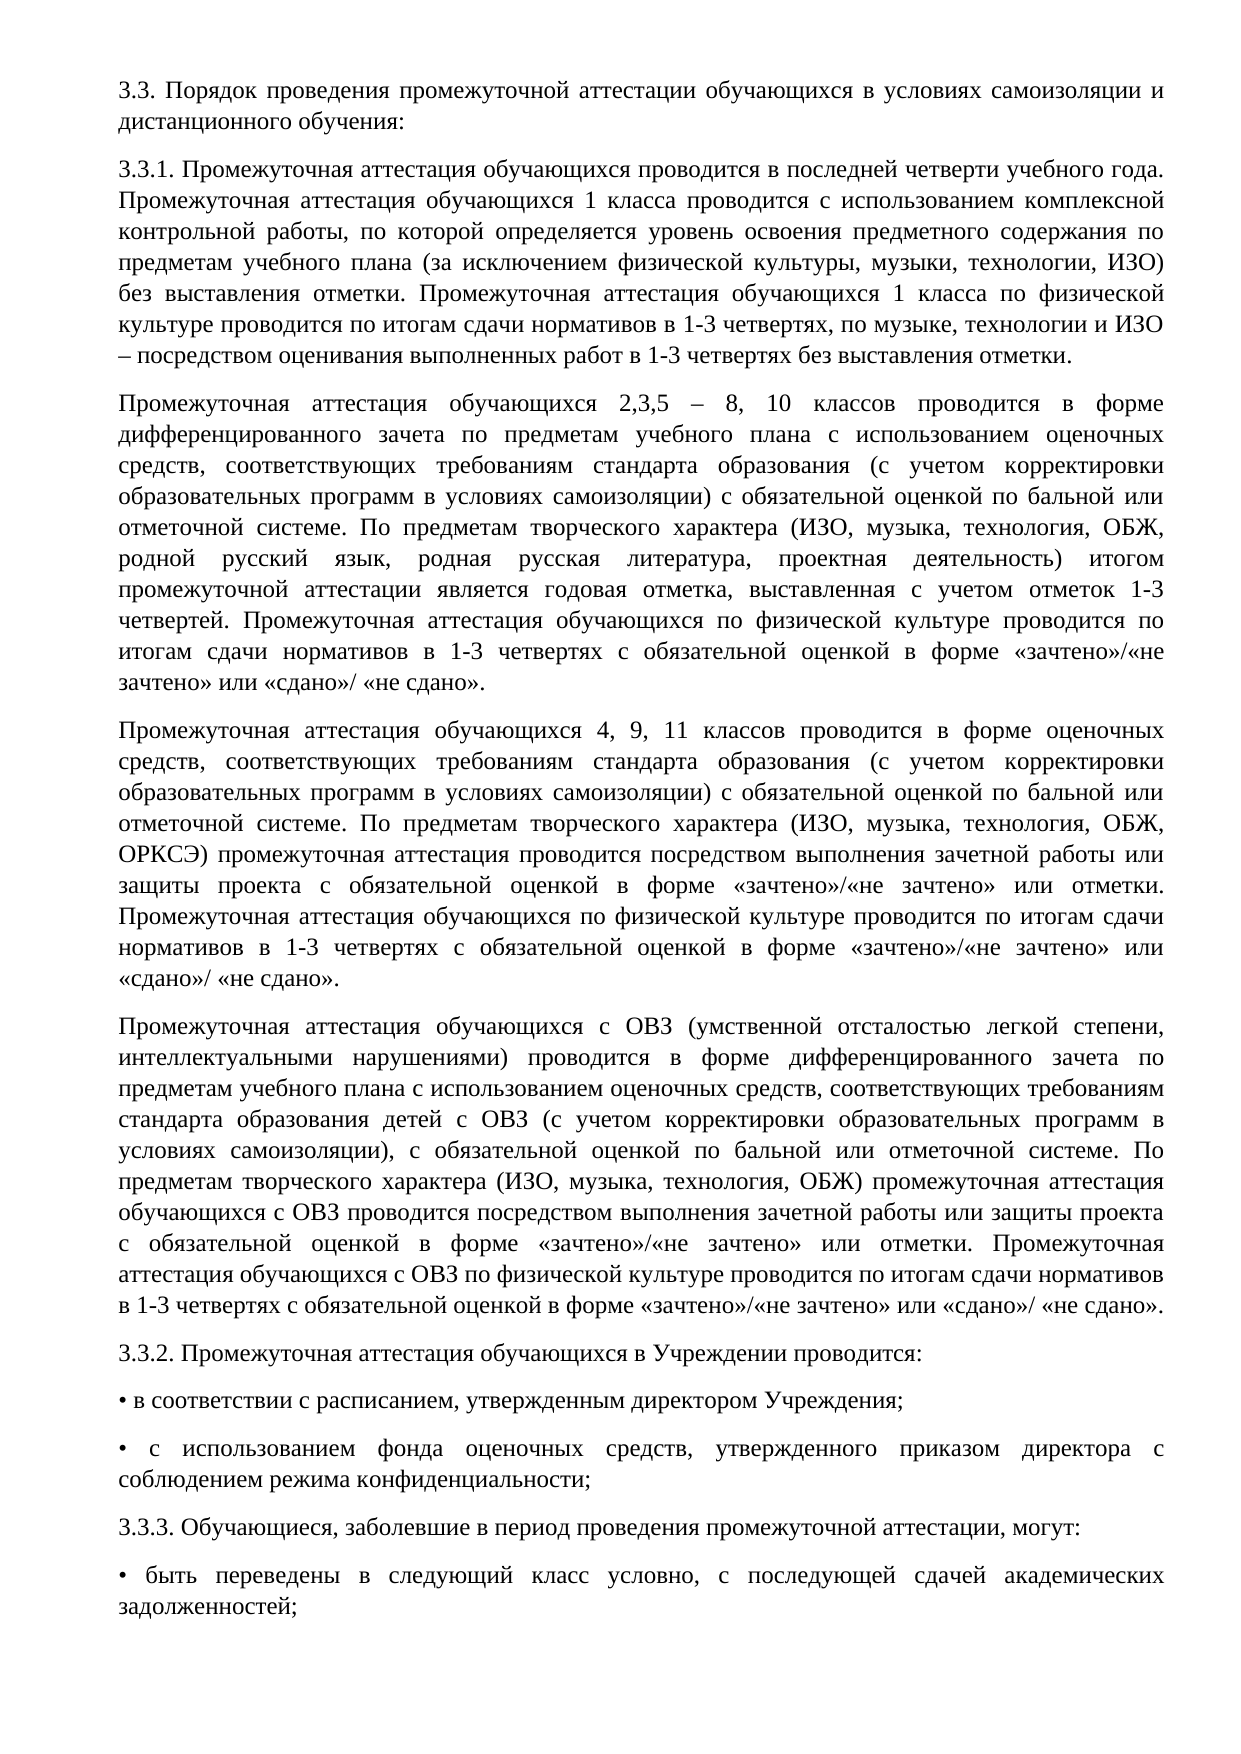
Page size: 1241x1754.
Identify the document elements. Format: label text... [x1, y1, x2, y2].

text 3.3. Порядок проведения промежуточной аттестации обучающихся в условиях самоизоляции и дистанционного обучения: [118, 75, 1165, 135]
text • быть переведены в следующий класс условно, с последующей сдачей академических задолженностей; [118, 1560, 1165, 1619]
text 3.3.3. Обучающиеся, заболевшие в период проведения промежуточной аттестации, могут: [118, 1512, 1165, 1541]
text 3.3.2. Промежуточная аттестация обучающихся в Учреждении проводится: [118, 1338, 1165, 1367]
text • в соответствии с расписанием, утвержденным директором Учреждения; [118, 1386, 1165, 1414]
text • с использованием фонда оценочных средств, утвержденного приказом директора с соблюдением режима конфиденциальности; [118, 1433, 1165, 1493]
text 3.3.1. Промежуточная аттестация обучающихся проводится в последней четверти учебного года. Промежуточная аттестация обучающихся 1 класса проводится с использованием комплексной контрольной работы, по которой определяется уровень освоения предметного содержания по предметам учебного плана (за исключением физической культуры, музыки, технологии, ИЗО) без выставления отметки. Промежуточная аттестация обучающихся 1 класса по физической культуре проводится по итогам сдачи нормативов в 1-3 четвертях, по музыке, технологии и ИЗО – посредством оценивания выполненных работ в 1-3 четвертях без выставления отметки. [118, 154, 1165, 369]
text Промежуточная аттестация обучающихся 4, 9, 11 классов проводится в форме оценочных средств, соответствующих требованиям стандарта образования (с учетом корректировки образовательных программ в условиях самоизоляции) с обязательной оценкой по бальной или отметочной системе. По предметам творческого характера (ИЗО, музыка, технология, ОБЖ, ОРКСЭ) промежуточная аттестация проводится посредством выполнения зачетной работы или защиты проекта с обязательной оценкой в форме «зачтено»/«не зачтено» или отметки. Промежуточная аттестация обучающихся по физической культуре проводится по итогам сдачи нормативов в 1-3 четвертях с обязательной оценкой в форме «зачтено»/«не зачтено» или «сдано»/ «не сдано». [118, 715, 1165, 992]
text Промежуточная аттестация обучающихся с ОВЗ (умственной отсталостью легкой степени, интеллектуальными нарушениями) проводится в форме дифференцированного зачета по предметам учебного плана с использованием оценочных средств, соответствующих требованиям стандарта образования детей с ОВЗ (с учетом корректировки образовательных программ в условиях самоизоляции), с обязательной оценкой по бальной или отметочной системе. По предметам творческого характера (ИЗО, музыка, технология, ОБЖ) промежуточная аттестация обучающихся с ОВЗ проводится посредством выполнения зачетной работы или защиты проекта с обязательной оценкой в форме «зачтено»/«не зачтено» или отметки. Промежуточная аттестация обучающихся с ОВЗ по физической культуре проводится по итогам сдачи нормативов в 1-3 четвертях с обязательной оценкой в форме «зачтено»/«не зачтено» или «сдано»/ «не сдано». [118, 1011, 1165, 1319]
text Промежуточная аттестация обучающихся 2,3,5 – 8, 10 классов проводится в форме дифференцированного зачета по предметам учебного плана с использованием оценочных средств, соответствующих требованиям стандарта образования (с учетом корректировки образовательных программ в условиях самоизоляции) с обязательной оценкой по бальной или отметочной системе. По предметам творческого характера (ИЗО, музыка, технология, ОБЖ, родной русский язык, родная русская литература, проектная деятельность) итогом промежуточной аттестации является годовая отметка, выставленная с учетом отметок 1-3 четвертей. Промежуточная аттестация обучающихся по физической культуре проводится по итогам сдачи нормативов в 1-3 четвертях с обязательной оценкой в форме «зачтено»/«не зачтено» или «сдано»/ «не сдано». [118, 388, 1165, 696]
